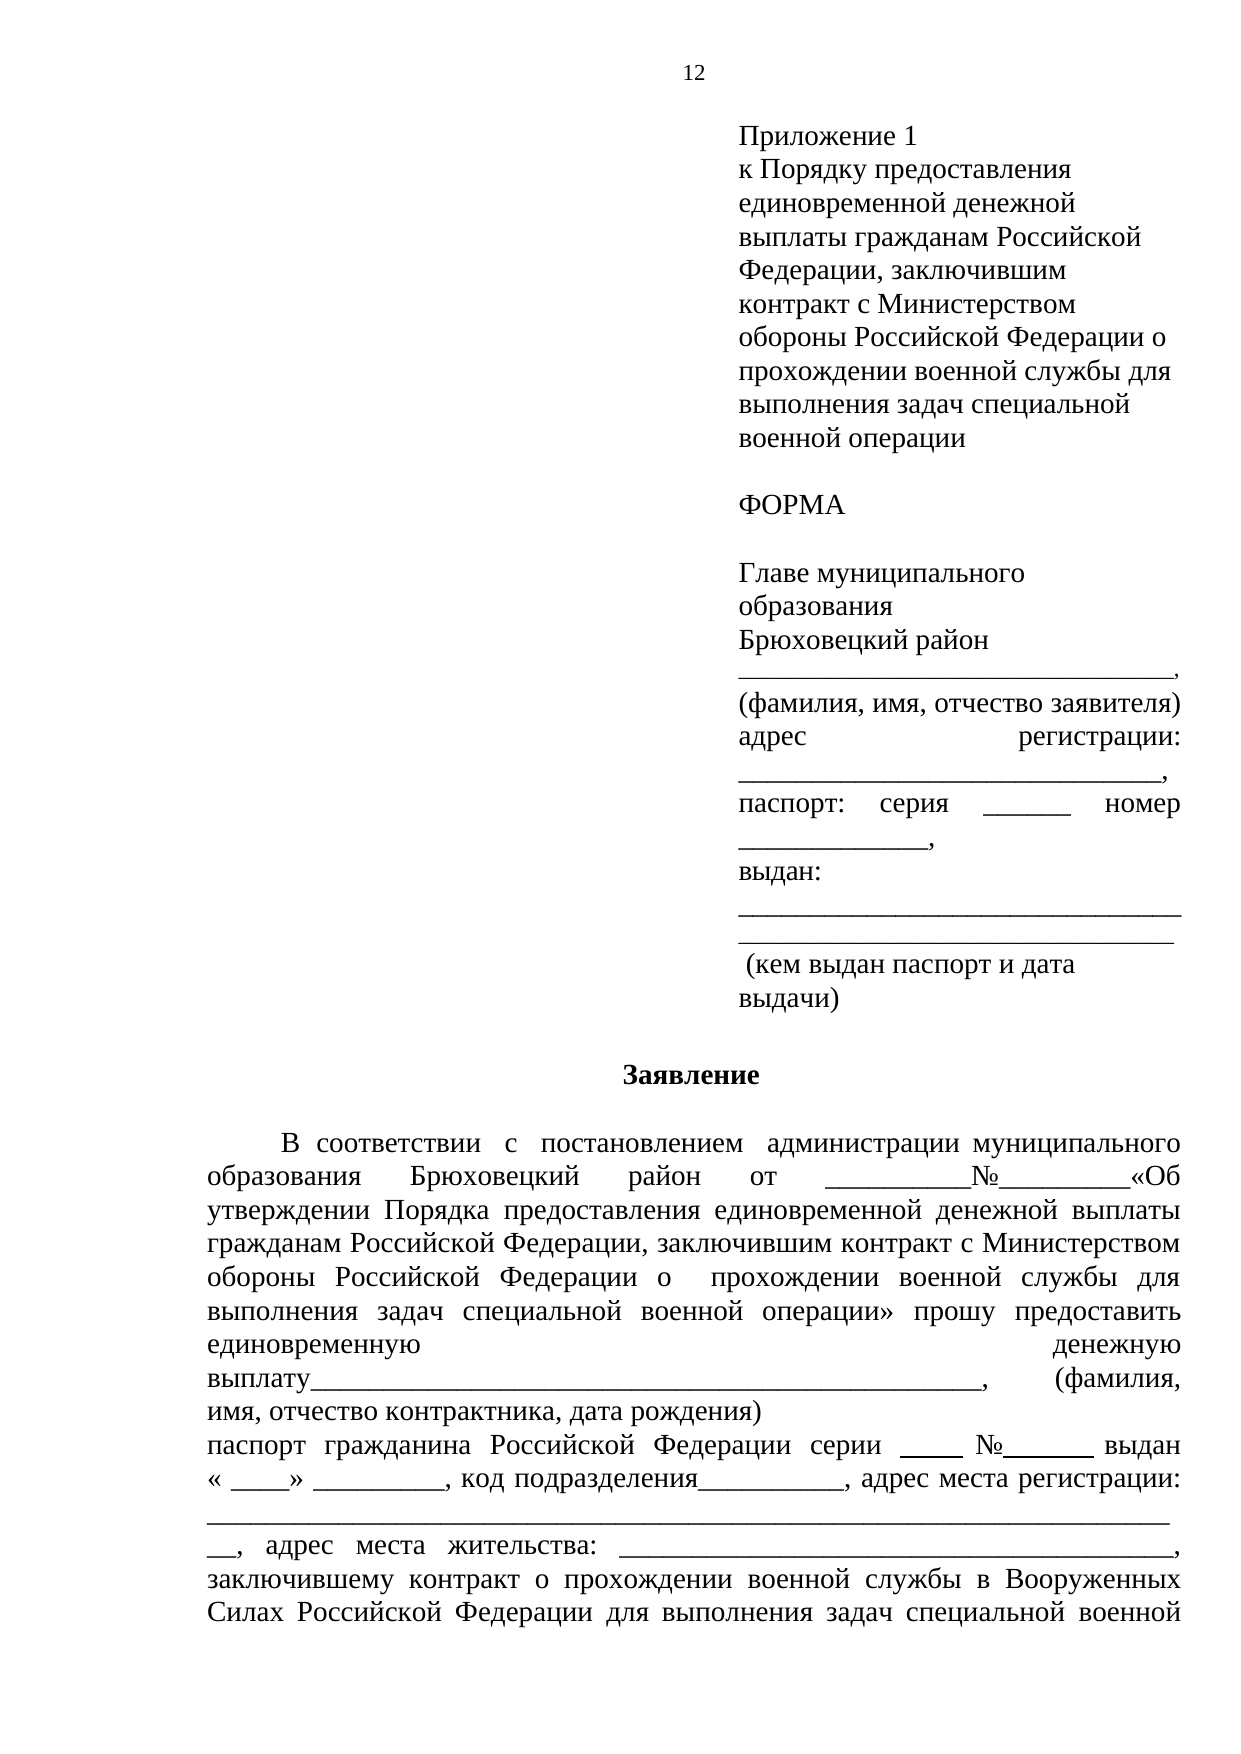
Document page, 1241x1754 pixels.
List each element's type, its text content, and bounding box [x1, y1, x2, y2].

text Брюховецкий район [738, 622, 1181, 656]
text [207, 1427, 1181, 1628]
text выдан: _______________________________ [738, 853, 1181, 915]
text адрес регистрации: _____________________________, паспорт: серия ______ номер _____________, [738, 718, 1181, 853]
text ФОРМА [738, 487, 1167, 521]
text ______________________________________ [738, 920, 1181, 946]
text В соответствии с постановлением администрации муниципального образования Брюховецкий район от __________№_________«Об утверждении Порядка предоставления единовременной денежной выплаты гражданам Российской Федерации, заключившим контракт с Министерством обороны Российской Федерации о прохождении военной службы для выполнения задач специальной военной операции» прошу предоставить единовременную денежную выплату______________________________________________, (фамилия, имя, отчество контрактника, дата рождения) [207, 1125, 1181, 1427]
text Заявление [218, 1057, 1164, 1091]
text Главе муниципального образования [738, 555, 1181, 622]
text (фамилия, имя, отчество заявителя) [738, 685, 1181, 718]
text (кем выдан паспорт и дата выдачи) [738, 946, 1181, 1013]
text к Порядку предоставления единовременной денежной выплаты гражданам Российской Федерации, заключившим контракт с Министерством обороны Российской Федерации о прохождении военной службы для выполнения задач специальной военной операции [738, 152, 1181, 453]
text Приложение 1 [738, 118, 1181, 152]
text ______________________________________, [738, 656, 1181, 682]
